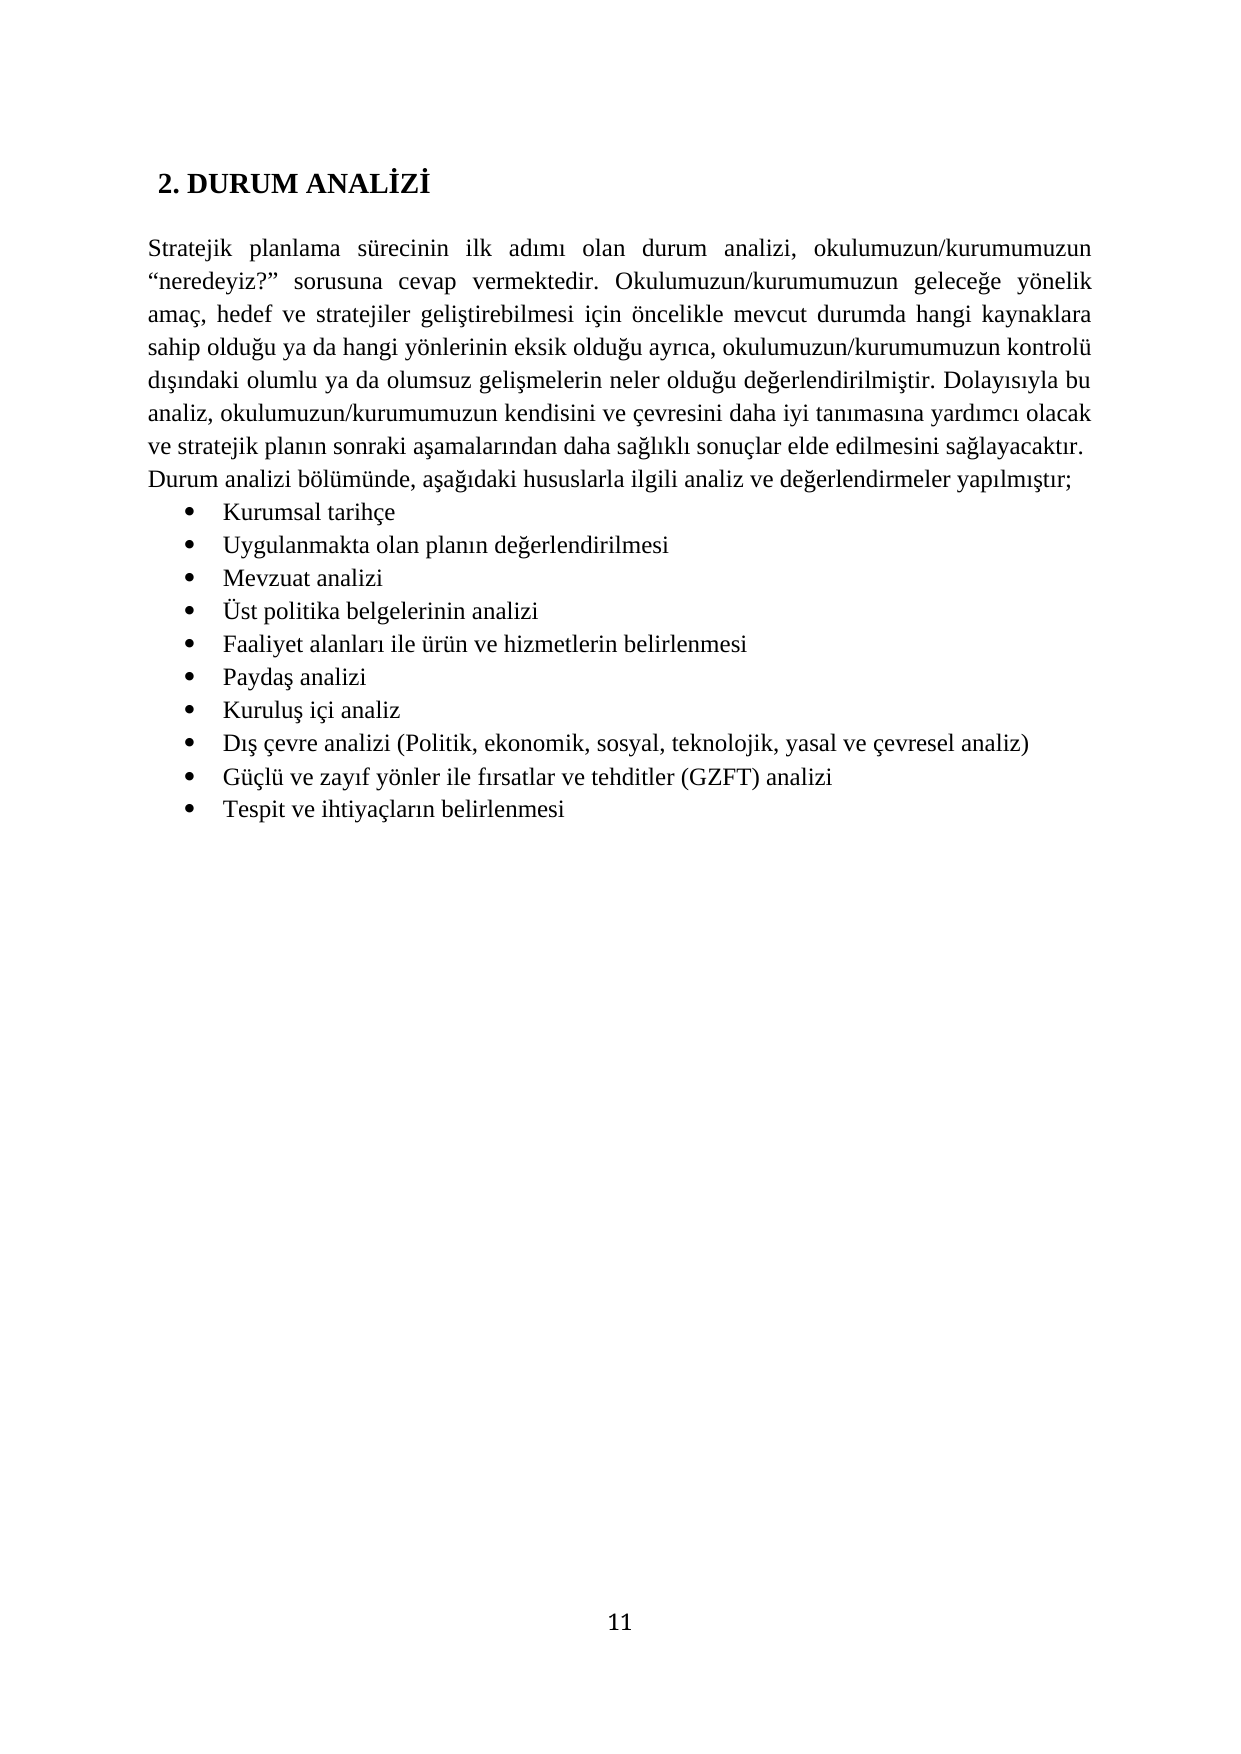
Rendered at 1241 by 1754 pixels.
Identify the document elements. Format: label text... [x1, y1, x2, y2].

list Kurumsal tarihçe [185, 497, 1092, 526]
list Mevzuat analizi [185, 563, 1092, 592]
list Dış çevre analizi (Politik, ekonomik, sosyal, teknolojik, yasal ve çevresel analiz) [185, 728, 1092, 757]
list Faaliyet alanları ile ürün ve hizmetlerin belirlenmesi [185, 629, 1092, 658]
list Güçlü ve zayıf yönler ile fırsatlar ve tehditler (GZFT) analizi [185, 762, 1092, 790]
list Tespit ve ihtiyaçların belirlenmesi [185, 794, 1092, 823]
list Üst politika belgelerinin analizi [185, 596, 1092, 625]
list Paydaş analizi [185, 662, 1092, 691]
subtitle 2. DURUM ANALİZİ [158, 167, 1076, 200]
list Uygulanmakta olan planın değerlendirilmesi [185, 530, 1092, 559]
text Durum analizi bölümünde, aşağıdaki hususlarla ilgili analiz ve değerlendirmeler yapılmıştır; [148, 464, 1092, 493]
text Stratejik planlama sürecinin ilk adımı olan durum analizi, okulumuzun/kurumumuzun “neredeyiz?” sorusuna cevap vermektedir. Okulumuzun/kurumumuzun geleceğe yönelik amaç, hedef ve stratejiler geliştirebilmesi için öncelikle mevcut durumda hangi kaynaklara sahip olduğu ya da hangi yönlerinin eksik olduğu ayrıca, okulumuzun/kurumumuzun kontrolü dışındaki olumlu ya da olumsuz gelişmelerin neler olduğu değerlendirilmiştir. Dolayısıyla bu analiz, okulumuzun/kurumumuzun kendisini ve çevresini daha iyi tanımasına yardımcı olacak ve stratejik planın sonraki aşamalarından daha sağlıklı sonuçlar elde edilmesini sağlayacaktır. [148, 233, 1092, 460]
list Kuruluş içi analiz [185, 696, 1092, 724]
